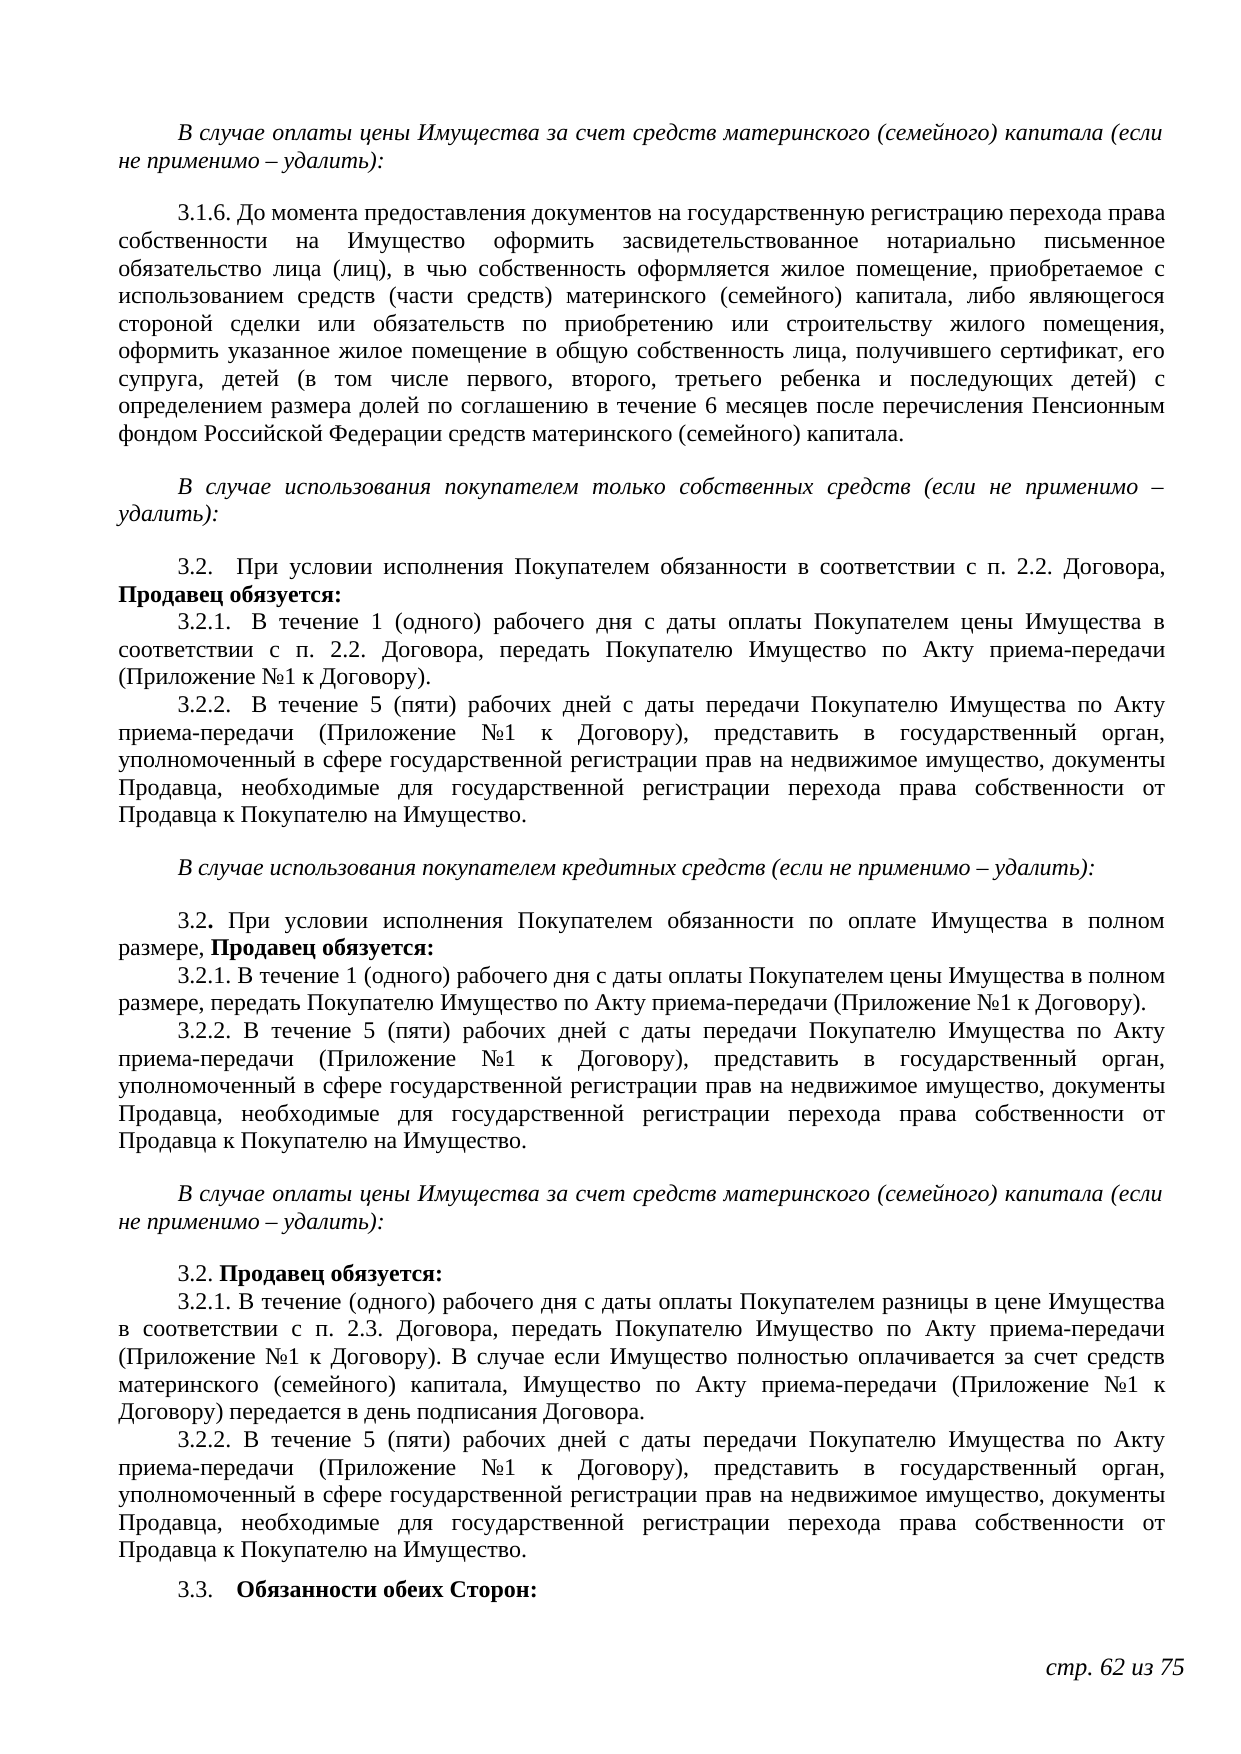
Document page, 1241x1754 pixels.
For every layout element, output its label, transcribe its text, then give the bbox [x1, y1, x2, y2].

text В случае оплаты цены Имущества за счет средств материнского (семейного) капитала (если не применимо – удалить): [118, 1179, 1167, 1234]
text 3.2.1. В течение (одного) рабочего дня с даты оплаты Покупателем разницы в цене Имущества в соответствии с п. 2.3. Договора, передать Покупателю Имущество по Акту приема-передачи (Приложение №1 к Договору). В случае если Имущество полностью оплачивается за счет средств материнского (семейного) капитала, Имущество по Акту приема-передачи (Приложение №1 к Договору) передается в день подписания Договора. [118, 1287, 1167, 1425]
text 3.2.2. В течение 5 (пяти) рабочих дней с даты передачи Покупателю Имущества по Акту приема-передачи (Приложение №1 к Договору), представить в государственный орган, уполномоченный в сфере государственной регистрации прав на недвижимое имущество, документы Продавца, необходимые для государственной регистрации перехода права собственности от Продавца к Покупателю на Имущество. [118, 1016, 1167, 1154]
text 3.2.2. В течение 5 (пяти) рабочих дней с даты передачи Покупателю Имущества по Акту приема-передачи (Приложение №1 к Договору), представить в государственный орган, уполномоченный в сфере государственной регистрации прав на недвижимое имущество, документы Продавца, необходимые для государственной регистрации перехода права собственности от Продавца к Покупателю на Имущество. [118, 1425, 1167, 1563]
text 3.1.6. До момента предоставления документов на государственную регистрацию перехода права собственности на Имущество оформить засвидетельствованное нотариально письменное обязательство лица (лиц), в чью собственность оформляется жилое помещение, приобретаемое с использованием средств (части средств) материнского (семейного) капитала, либо являющегося стороной сделки или обязательств по приобретению или строительству жилого помещения, оформить указанное жилое помещение в общую собственность лица, получившего сертификат, его супруга, детей (в том числе первого, второго, третьего ребенка и последующих детей) с определением размера долей по соглашению в течение 6 месяцев после перечисления Пенсионным фондом Российской Федерации средств материнского (семейного) капитала. [118, 198, 1167, 447]
list В течение 1 (одного) рабочего дня с даты оплаты Покупателем цены Имущества в соответствии с п. 2.2. Договора, передать Покупателю Имущество по Акту приема-передачи (Приложение №1 к Договору). [118, 607, 1167, 690]
list При условии исполнения Покупателем обязанности в соответствии с п. 2.2. Договора, Продавец обязуется: [118, 552, 1167, 607]
text В случае использования покупателем кредитных средств (если не применимо – удалить): [118, 853, 1167, 881]
text 3.2.1. В течение 1 (одного) рабочего дня с даты оплаты Покупателем цены Имущества в полном размере, передать Покупателю Имущество по Акту приема-передачи (Приложение №1 к Договору). [118, 961, 1167, 1016]
list В течение 5 (пяти) рабочих дней с даты передачи Покупателю Имущества по Акту приема-передачи (Приложение №1 к Договору), представить в государственный орган, уполномоченный в сфере государственной регистрации прав на недвижимое имущество, документы Продавца, необходимые для государственной регистрации перехода права собственности от Продавца к Покупателю на Имущество. [118, 690, 1167, 828]
text В случае использования покупателем только собственных средств (если не применимо – удалить): [118, 472, 1167, 527]
list Обязанности обеих Сторон: [118, 1575, 1167, 1603]
text В случае оплаты цены Имущества за счет средств материнского (семейного) капитала (если не применимо – удалить): [118, 118, 1167, 173]
text 3.2. При условии исполнения Покупателем обязанности по оплате Имущества в полном размере, Продавец обязуется: [118, 906, 1167, 961]
text 3.2. Продавец обязуется: [118, 1259, 1167, 1287]
